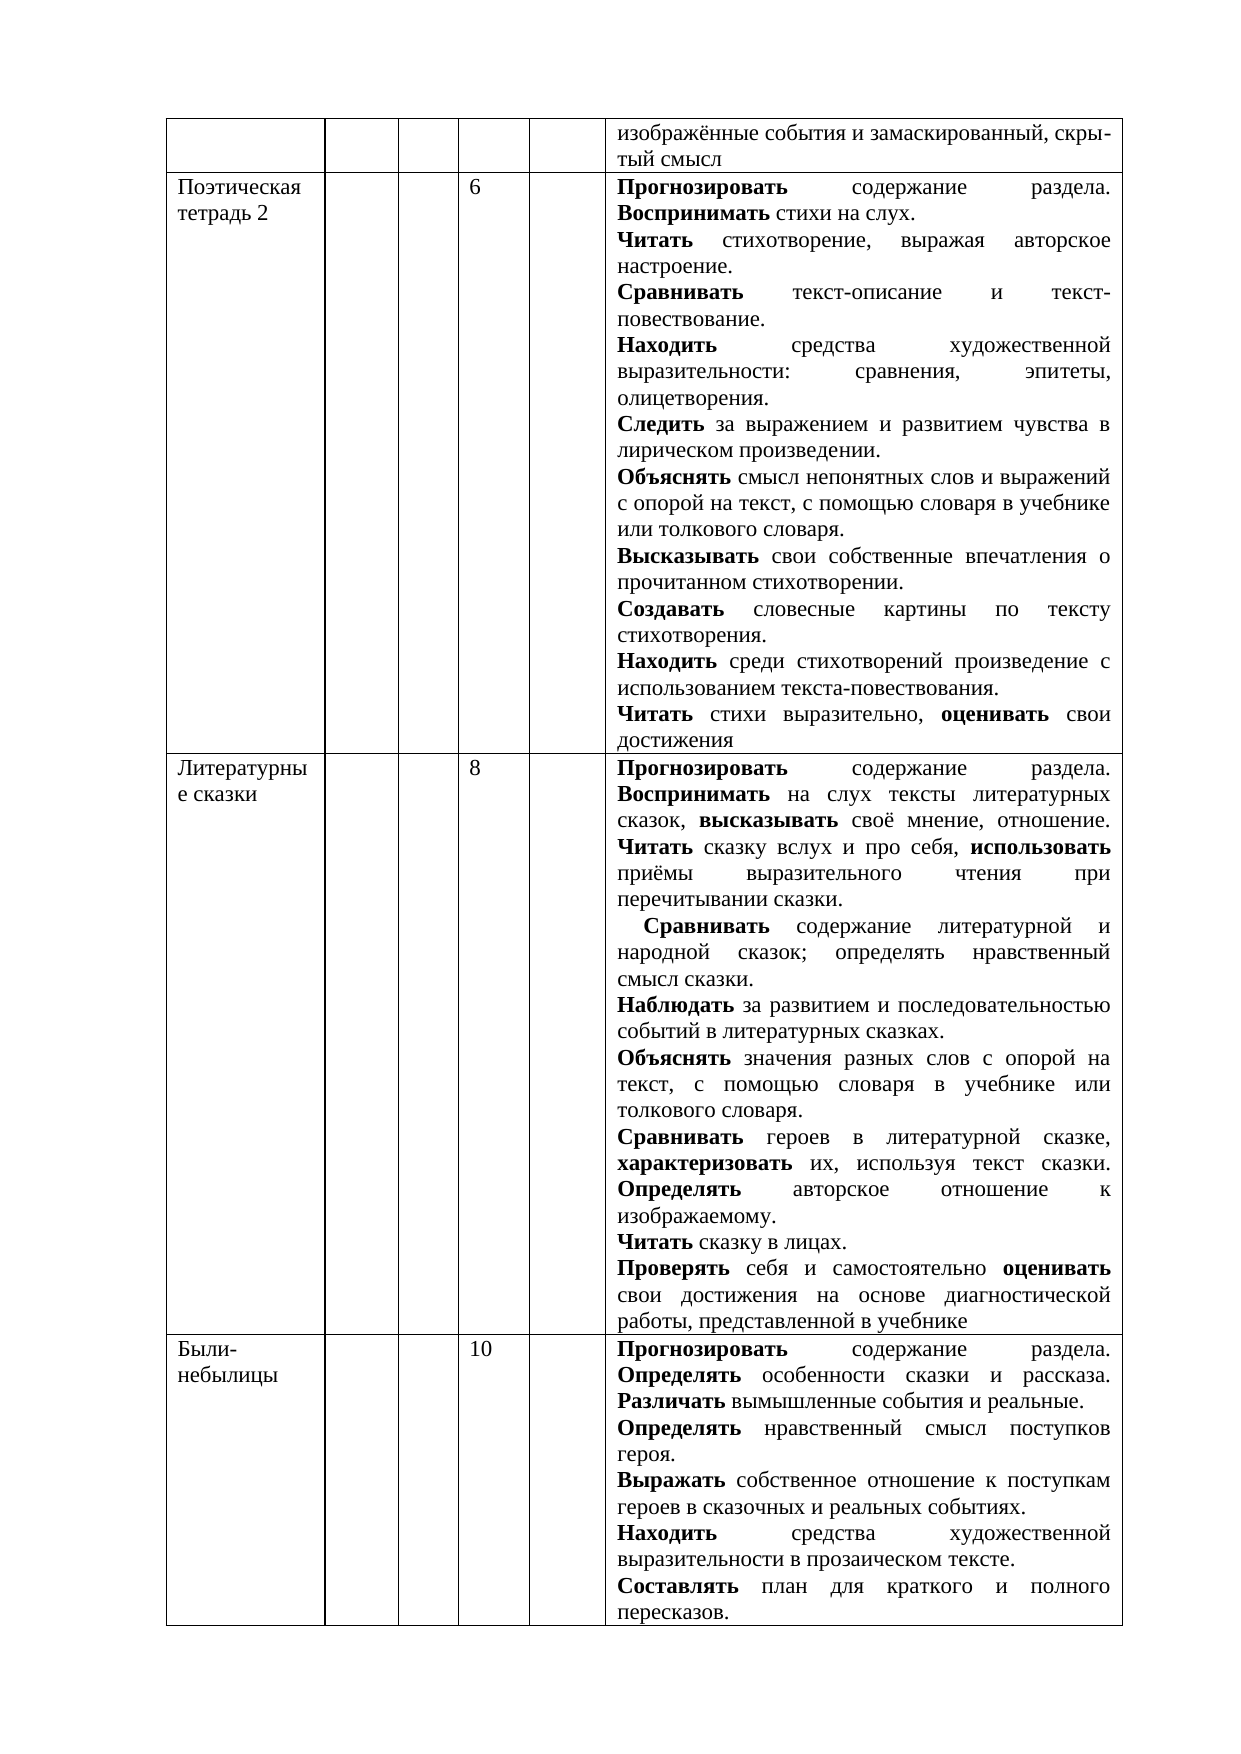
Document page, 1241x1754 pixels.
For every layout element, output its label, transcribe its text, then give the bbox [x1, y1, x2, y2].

table_cell [399, 173, 458, 753]
table_cell 24 [459, 119, 529, 172]
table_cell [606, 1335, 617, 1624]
table_cell [530, 1335, 605, 1624]
table_cell [399, 754, 458, 1333]
table_cell [530, 754, 605, 1333]
table_cell 10 [459, 1335, 529, 1624]
table_cell Литературные сказки [167, 754, 324, 1333]
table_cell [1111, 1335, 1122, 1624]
table_cell Прогнозировать содержание раздела. Воспринимать на слух тексты литературных сказок, высказывать своё мнение, отношение. Читать сказку вслух и про себя, использовать приёмы выразительного чтения при перечитывании сказки. Сравнивать содержание литературной и народной сказок; определять нравственный смысл сказки. Наблюдать за развитием и последовательностью событий в литературных сказках. Объяснять значения разных слов с опорой на текст, с помощью словаря в учебнике или толкового словаря. Сравнивать героев в литературной сказке, характеризовать их, используя текст сказки. Определять авторское отношение к изображаемому. Читать сказку в лицах. Проверять себя и самостоятельно оценивать свои достижения на основе диагностической работы, представленной в учебнике [606, 754, 1122, 1333]
table_cell [326, 754, 398, 1333]
table_cell [530, 119, 605, 172]
table_cell Поэтическая тетрадь 2 [167, 173, 324, 753]
table_cell [530, 173, 605, 753]
table_cell [399, 1335, 458, 1624]
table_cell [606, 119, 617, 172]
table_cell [167, 119, 324, 172]
table_cell [326, 119, 398, 172]
table_cell Были-небылицы [167, 1335, 324, 1624]
table_cell [399, 119, 458, 172]
table_cell 6 [459, 173, 529, 753]
table_cell Прогнозировать содержание раздела. Воспринимать стихи на слух. Читать стихотворение, выражая авторское настроение. Сравнивать текст-описание и текст-повествование. Находить средства художественной выразительности: сравнения, эпитеты, олицетворения. Следить за выражением и развитием чувства в лирическом произведении. Объяснять смысл непонятных слов и выражений с опорой на текст, с помощью словаря в учебнике или толкового словаря. Высказывать свои собственные впечатления о прочитанном стихотворении. Создавать словесные картины по тексту стихотворения. Находить среди стихотворений произведение с использованием текста-повествования. Читать стихи выразительно, оценивать свои достижения [606, 173, 1122, 753]
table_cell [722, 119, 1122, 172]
table_cell [326, 1335, 398, 1624]
table_cell 8 [459, 754, 529, 1333]
table_cell [326, 173, 398, 753]
